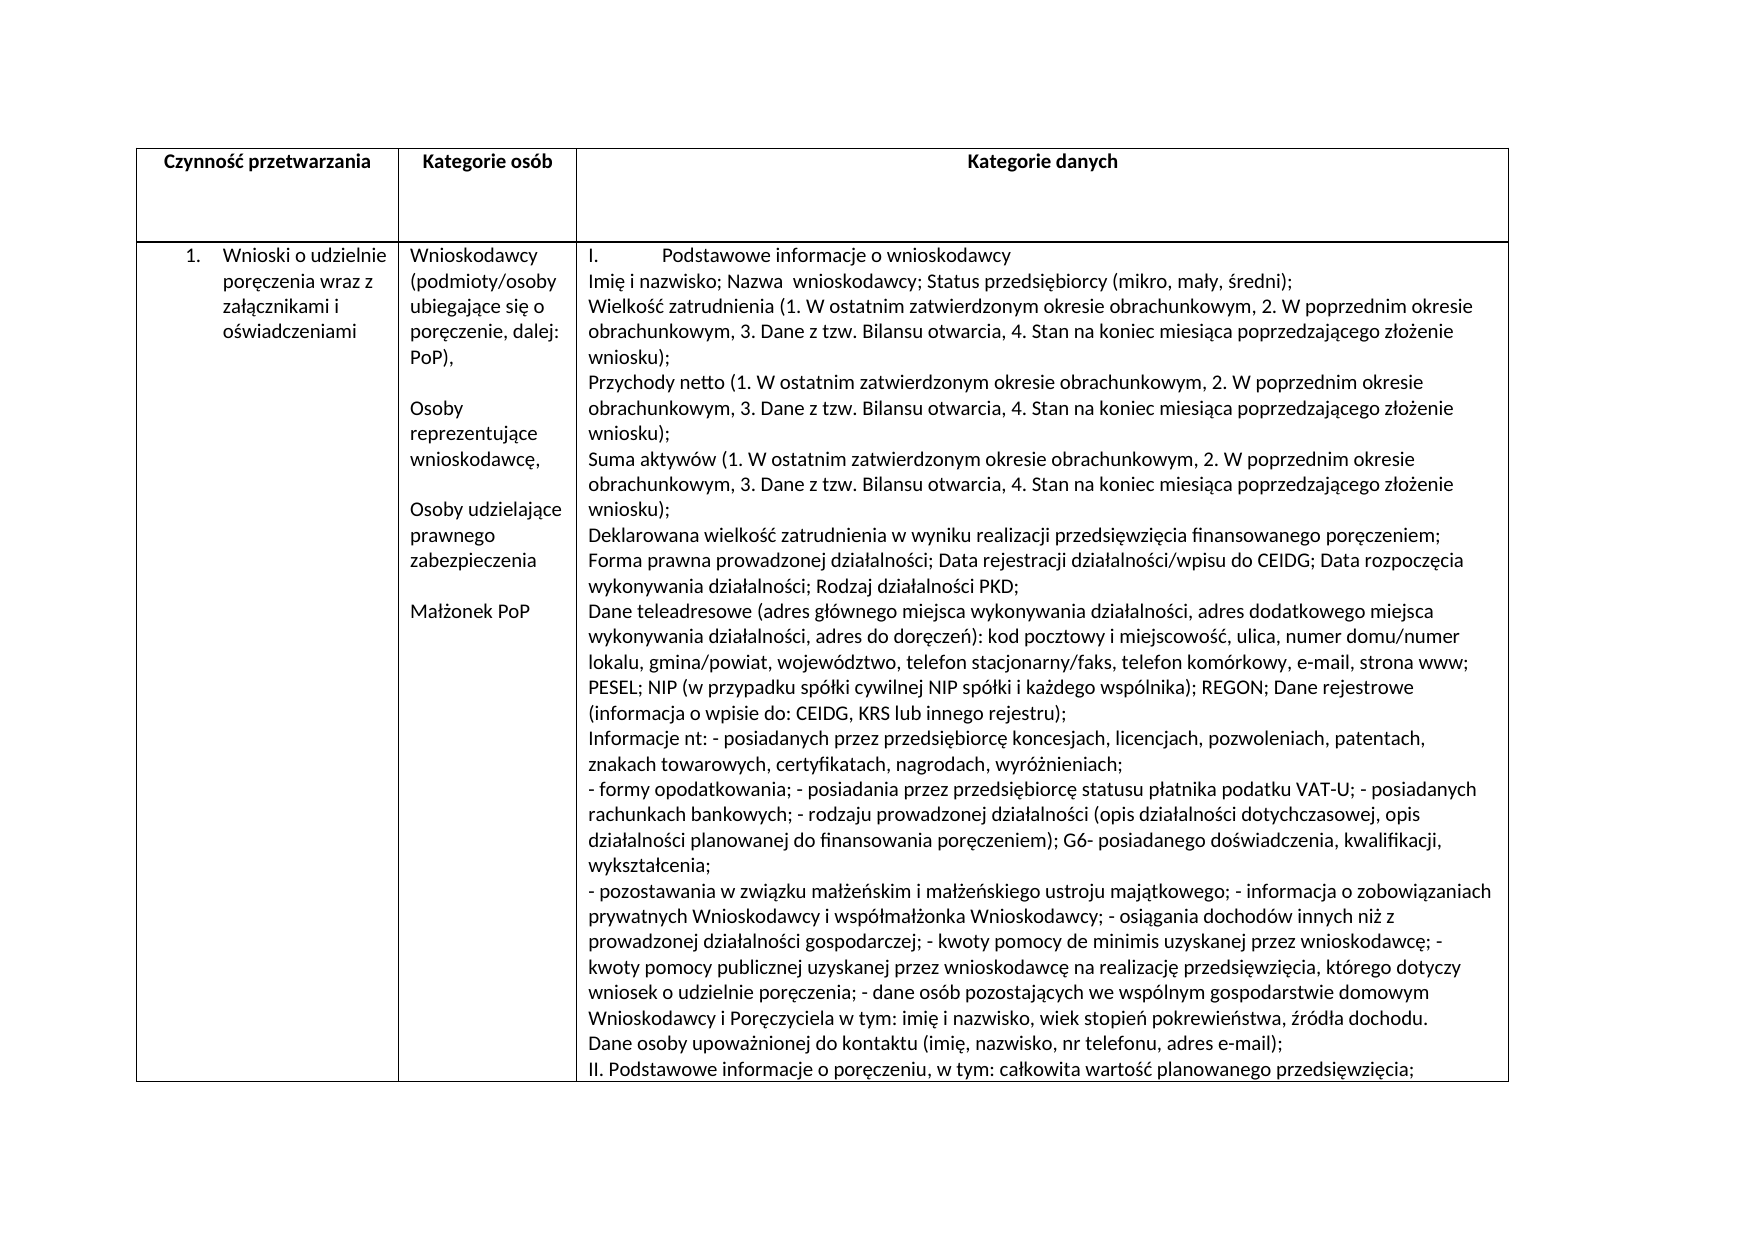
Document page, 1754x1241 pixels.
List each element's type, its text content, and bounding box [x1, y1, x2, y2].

table_header Czynność przetwarzania [137, 149, 398, 241]
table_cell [137, 243, 398, 1081]
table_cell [577, 243, 1508, 1081]
table_header Kategorie osób [399, 149, 576, 241]
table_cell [399, 243, 576, 1081]
table_header Kategorie danych [577, 149, 1508, 241]
